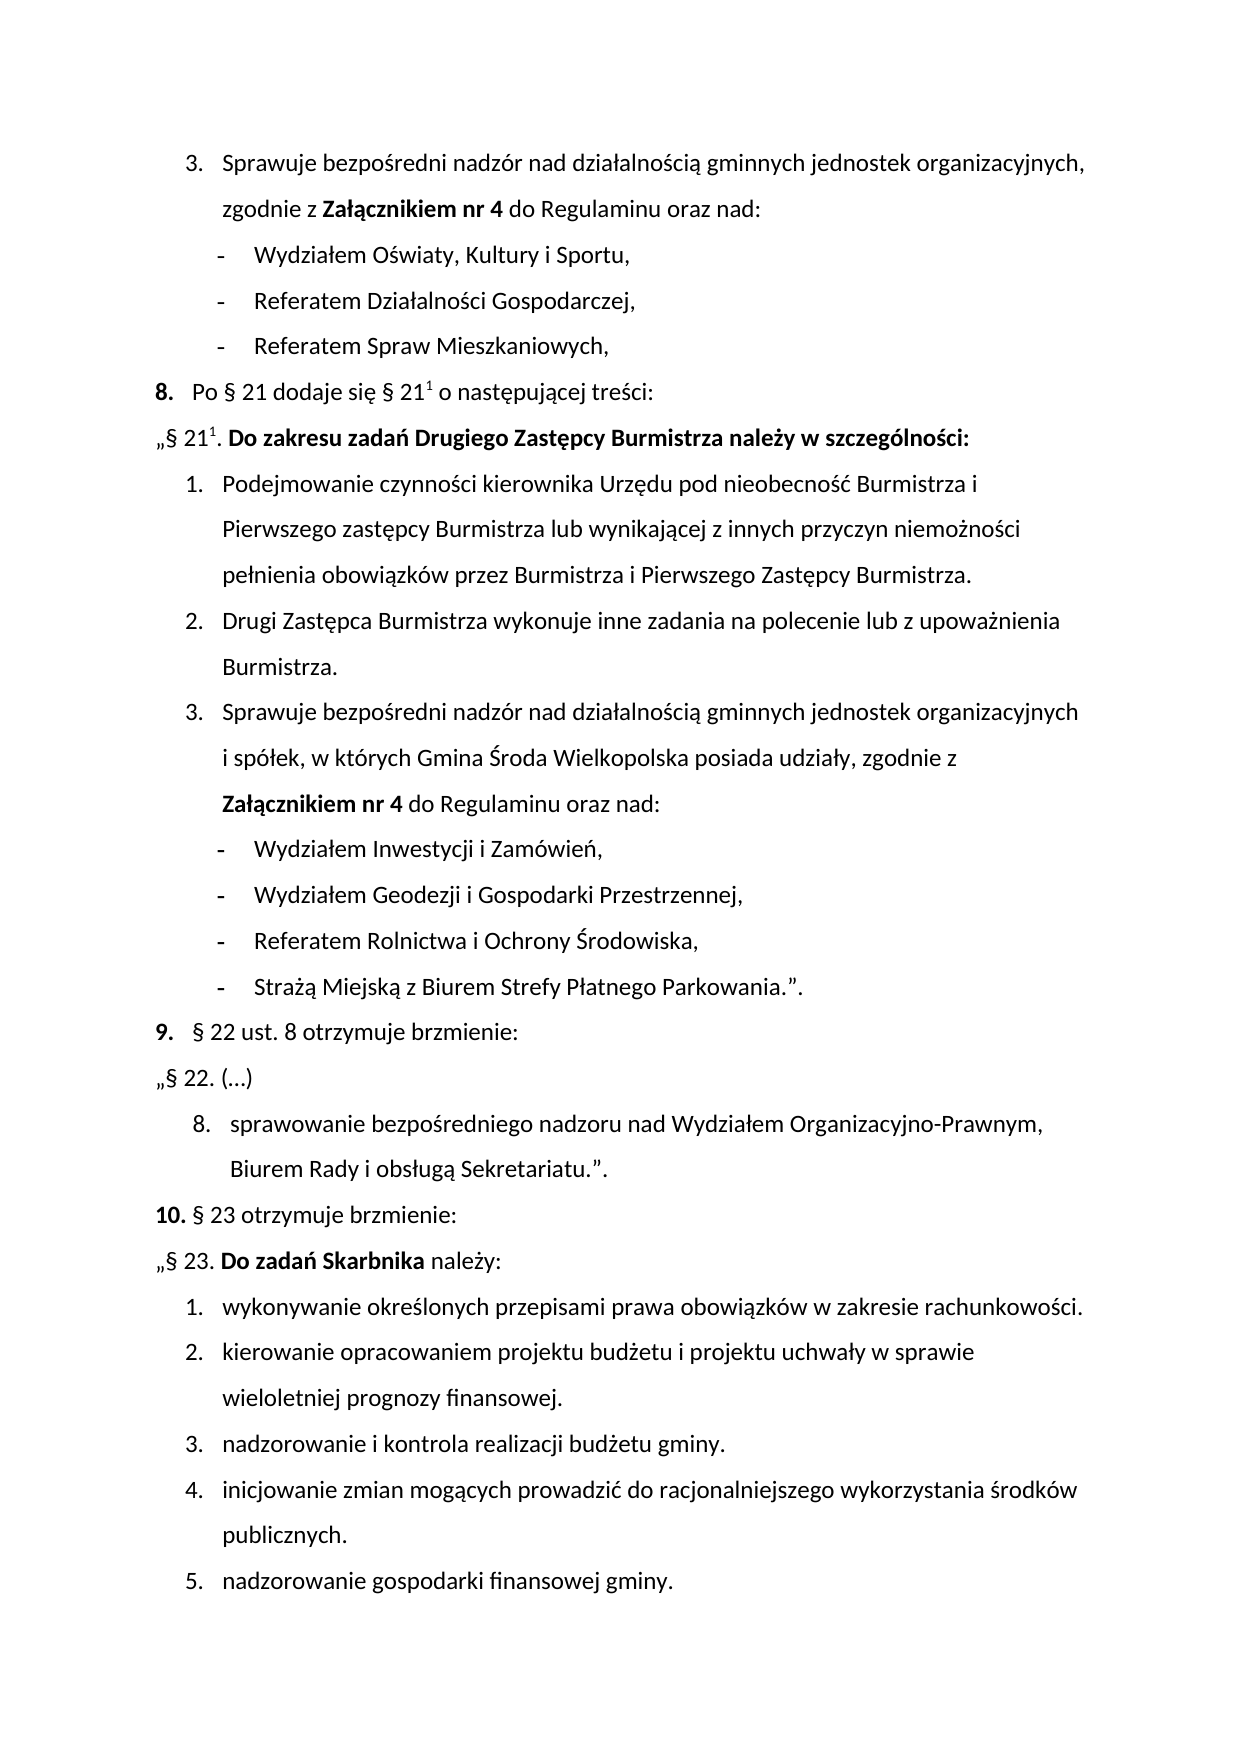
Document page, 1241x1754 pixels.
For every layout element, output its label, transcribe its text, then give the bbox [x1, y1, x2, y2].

list Po § 21 dodaje się § 211 o następującej treści: [155, 376, 1093, 407]
list Referatem Spraw Mieszkaniowych, [217, 331, 1093, 361]
text „§ 23. Do zadań Skarbnika należy: [155, 1245, 1093, 1276]
list Wydziałem Oświaty, Kultury i Sportu, [217, 239, 1093, 269]
list sprawowanie bezpośredniego nadzoru nad Wydziałem Organizacyjno-Prawnym, Biurem Rady i obsługą Sekretariatu.”. [192, 1108, 1093, 1184]
list Wydziałem Inwestycji i Zamówień, [217, 833, 1093, 864]
list Wydziałem Geodezji i Gospodarki Przestrzennej, [217, 879, 1093, 910]
list § 22 ust. 8 otrzymuje brzmienie: [155, 1016, 1093, 1047]
list nadzorowanie i kontrola realizacji budżetu gminy. [185, 1428, 1093, 1458]
list nadzorowanie gospodarki finansowej gminy. [185, 1565, 1093, 1596]
list Referatem Rolnictwa i Ochrony Środowiska, [217, 925, 1093, 956]
text „§ 22. (…) [155, 1062, 1093, 1093]
list wykonywanie określonych przepisami prawa obowiązków w zakresie rachunkowości. [185, 1291, 1093, 1321]
list kierowanie opracowaniem projektu budżetu i projektu uchwały w sprawie wieloletniej prognozy finansowej. [185, 1337, 1093, 1413]
list Strażą Miejską z Biurem Strefy Płatnego Parkowania.”. [217, 971, 1093, 1001]
list § 23 otrzymuje brzmienie: [155, 1199, 1093, 1230]
list Sprawuje bezpośredni nadzór nad działalnością gminnych jednostek organizacyjnych, zgodnie z Załącznikiem nr 4 do Regulaminu oraz nad: [185, 148, 1093, 224]
list Sprawuje bezpośredni nadzór nad działalnością gminnych jednostek organizacyjnych i spółek, w których Gmina Środa Wielkopolska posiada udziały, zgodnie z Załącznikiem nr 4 do Regulaminu oraz nad: [185, 696, 1093, 818]
list „§ 211. Do zakresu zadań Drugiego Zastępcy Burmistrza należy w szczególności: [155, 422, 1093, 452]
list Referatem Działalności Gospodarczej, [217, 285, 1093, 315]
list inicjowanie zmian mogących prowadzić do racjonalniejszego wykorzystania środków publicznych. [185, 1474, 1093, 1550]
list Drugi Zastępca Burmistrza wykonuje inne zadania na polecenie lub z upoważnienia Burmistrza. [185, 605, 1093, 681]
list Podejmowanie czynności kierownika Urzędu pod nieobecność Burmistrza i Pierwszego zastępcy Burmistrza lub wynikającej z innych przyczyn niemożności pełnienia obowiązków przez Burmistrza i Pierwszego Zastępcy Burmistrza. [185, 468, 1093, 590]
